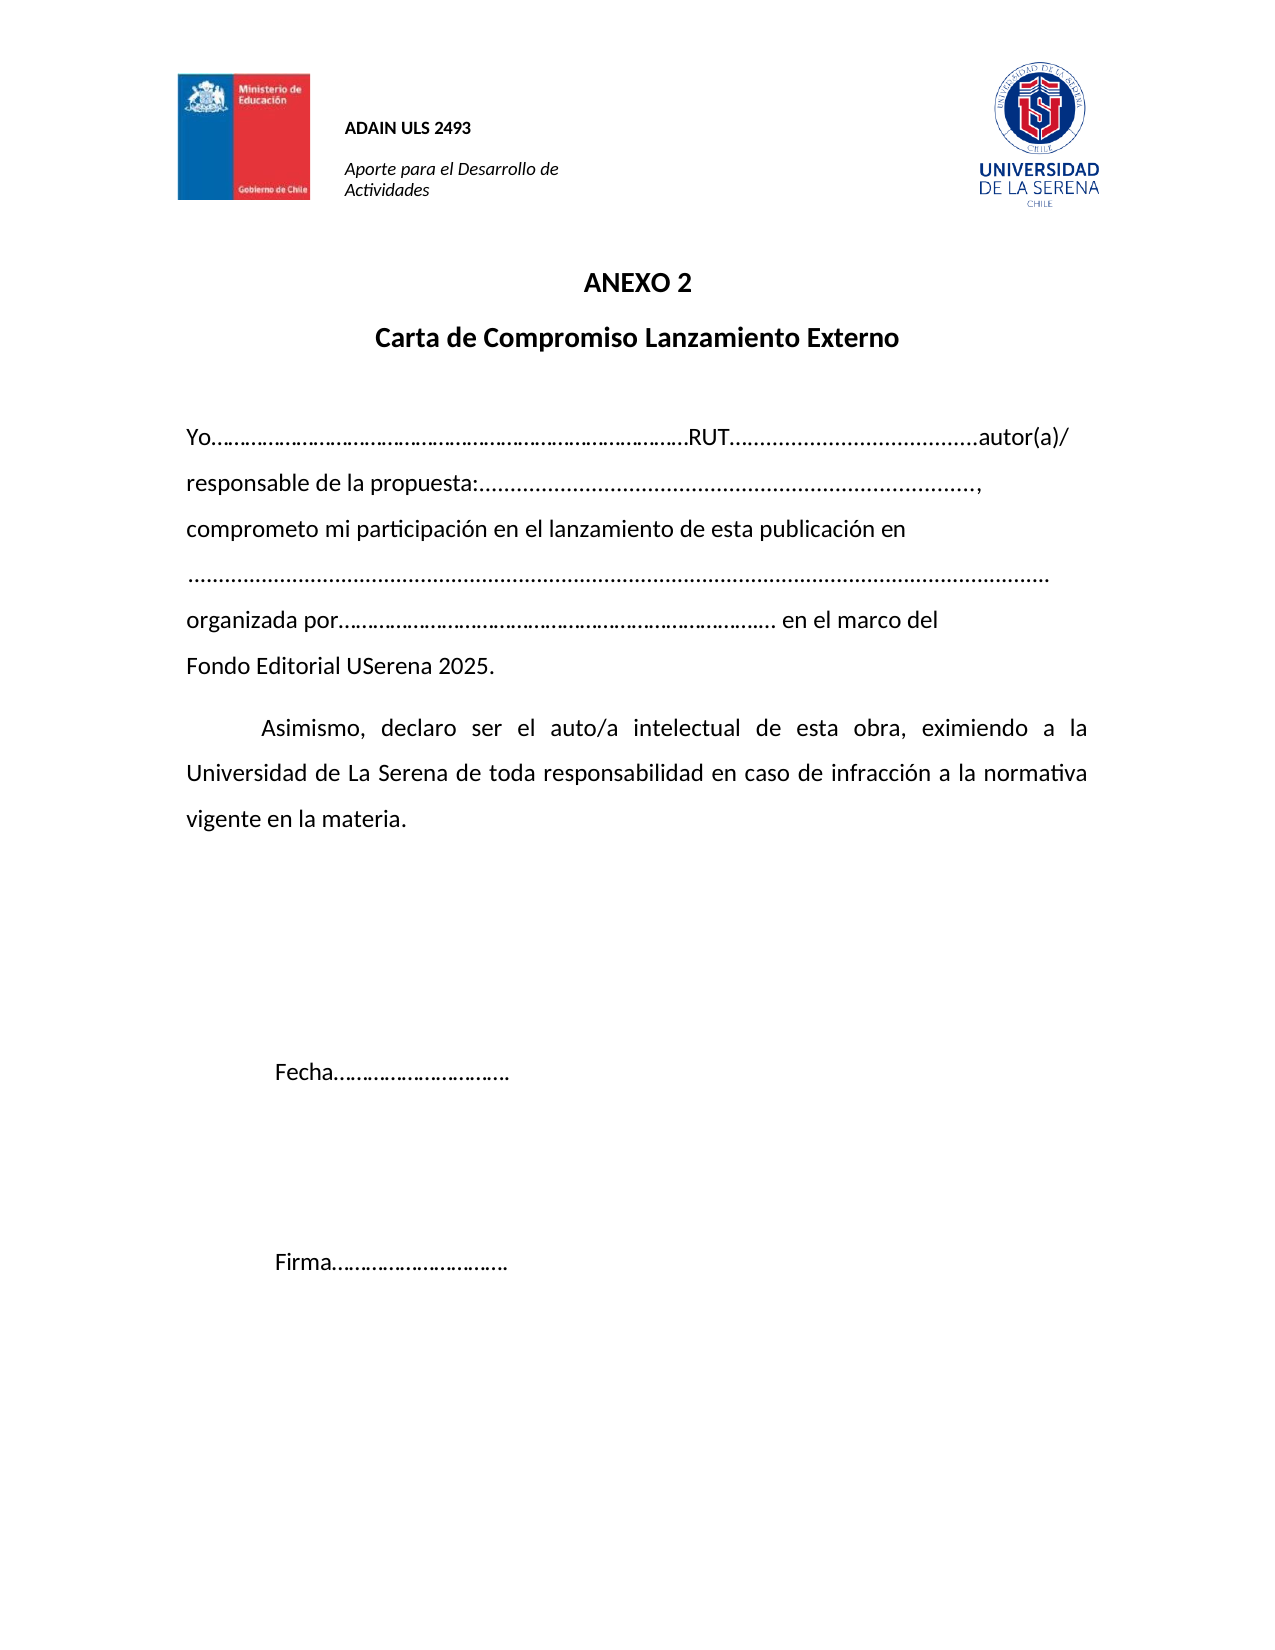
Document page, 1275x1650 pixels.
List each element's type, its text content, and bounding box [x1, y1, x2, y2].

text responsable de la propuesta: , [186, 467, 1098, 497]
text Yo…………………………………………………………………………RUT… autor(a)/ [186, 421, 1098, 451]
text organizada por……………………………………………………………….… en el marco del Fondo Editorial USerena 2025. [186, 604, 1009, 681]
text Asimismo, declaro ser el auto/a intelectual de esta obra, eximiendo a la Universidad de La Serena de toda responsabilidad en caso de infracción a la normativa vigente en la materia. [186, 712, 1089, 834]
text Fecha…………………………. [275, 1056, 1098, 1086]
text ............................................................................................................................................. [187, 558, 1098, 589]
text Firma…………………………. [275, 1246, 1098, 1276]
picture [177, 73, 311, 200]
text comprometo mi participación en el lanzamiento de esta publicación en [186, 513, 1098, 543]
subtitle Carta de Compromiso Lanzamiento Externo [178, 319, 1097, 355]
subtitle ANEXO 2 [178, 264, 1098, 299]
picture [980, 62, 1099, 207]
